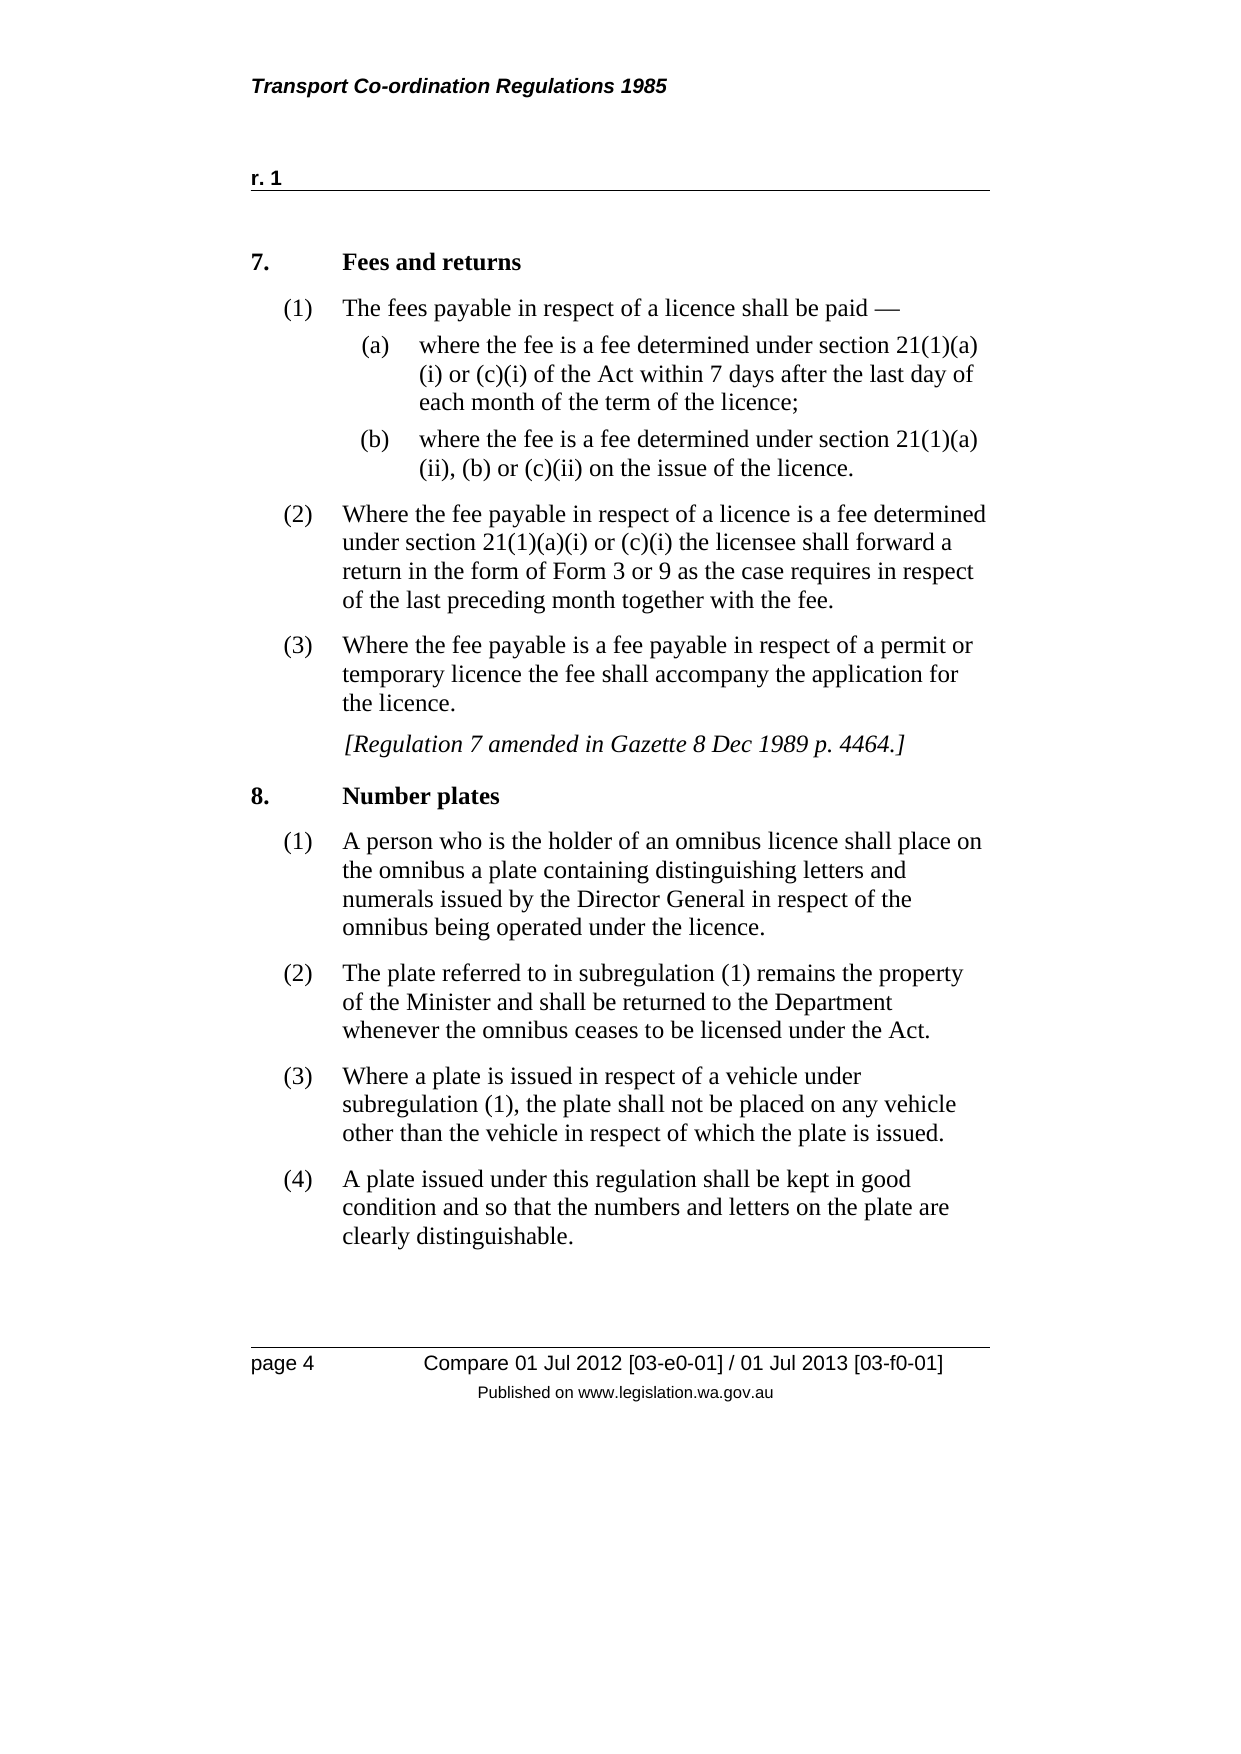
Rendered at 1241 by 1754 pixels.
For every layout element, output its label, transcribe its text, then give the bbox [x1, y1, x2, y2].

subtitle 8. Number plates [251, 781, 990, 809]
text (2) The plate referred to in subregulation (1) remains the property of the Minister and shall be returned to the Department whenever the omnibus ceases to be licensed under the Act. [251, 958, 990, 1044]
text (2) Where the fee payable in respect of a licence is a fee determined under section 21(1)(a)(i) or (c)(i) the licensee shall forward a return in the form of Form 3 or 9 as the case requires in respect of the last preceding month together with the fee. [251, 499, 990, 614]
text (3) Where a plate is issued in respect of a vehicle under subregulation (1), the plate shall not be placed on any vehicle other than the vehicle in respect of which the plate is issued. [251, 1061, 990, 1147]
text (a) where the fee is a fee determined under section 21(1)(a)(i) or (c)(i) of the Act within 7 days after the last day of each month of the term of the licence; [251, 330, 990, 416]
text (4) A plate issued under this regulation shall be kept in good condition and so that the numbers and letters on the plate are clearly distinguishable. [251, 1164, 990, 1250]
text (3) Where the fee payable is a fee payable in respect of a permit or temporary licence the fee shall accompany the application for the licence. [251, 630, 990, 717]
text (1) The fees payable in respect of a licence shall be paid — [251, 293, 990, 322]
text (1) A person who is the holder of an omnibus licence shall place on the omnibus a plate containing distinguishing letters and numerals issued by the Director General in respect of the omnibus being operated under the licence. [251, 826, 990, 941]
text [Regulation 7 amended in Gazette 8 Dec 1989 p. 4464.] [251, 729, 990, 758]
text (b) where the fee is a fee determined under section 21(1)(a)(ii), (b) or (c)(ii) on the issue of the licence. [251, 424, 990, 482]
subtitle 7. Fees and returns [251, 247, 990, 276]
